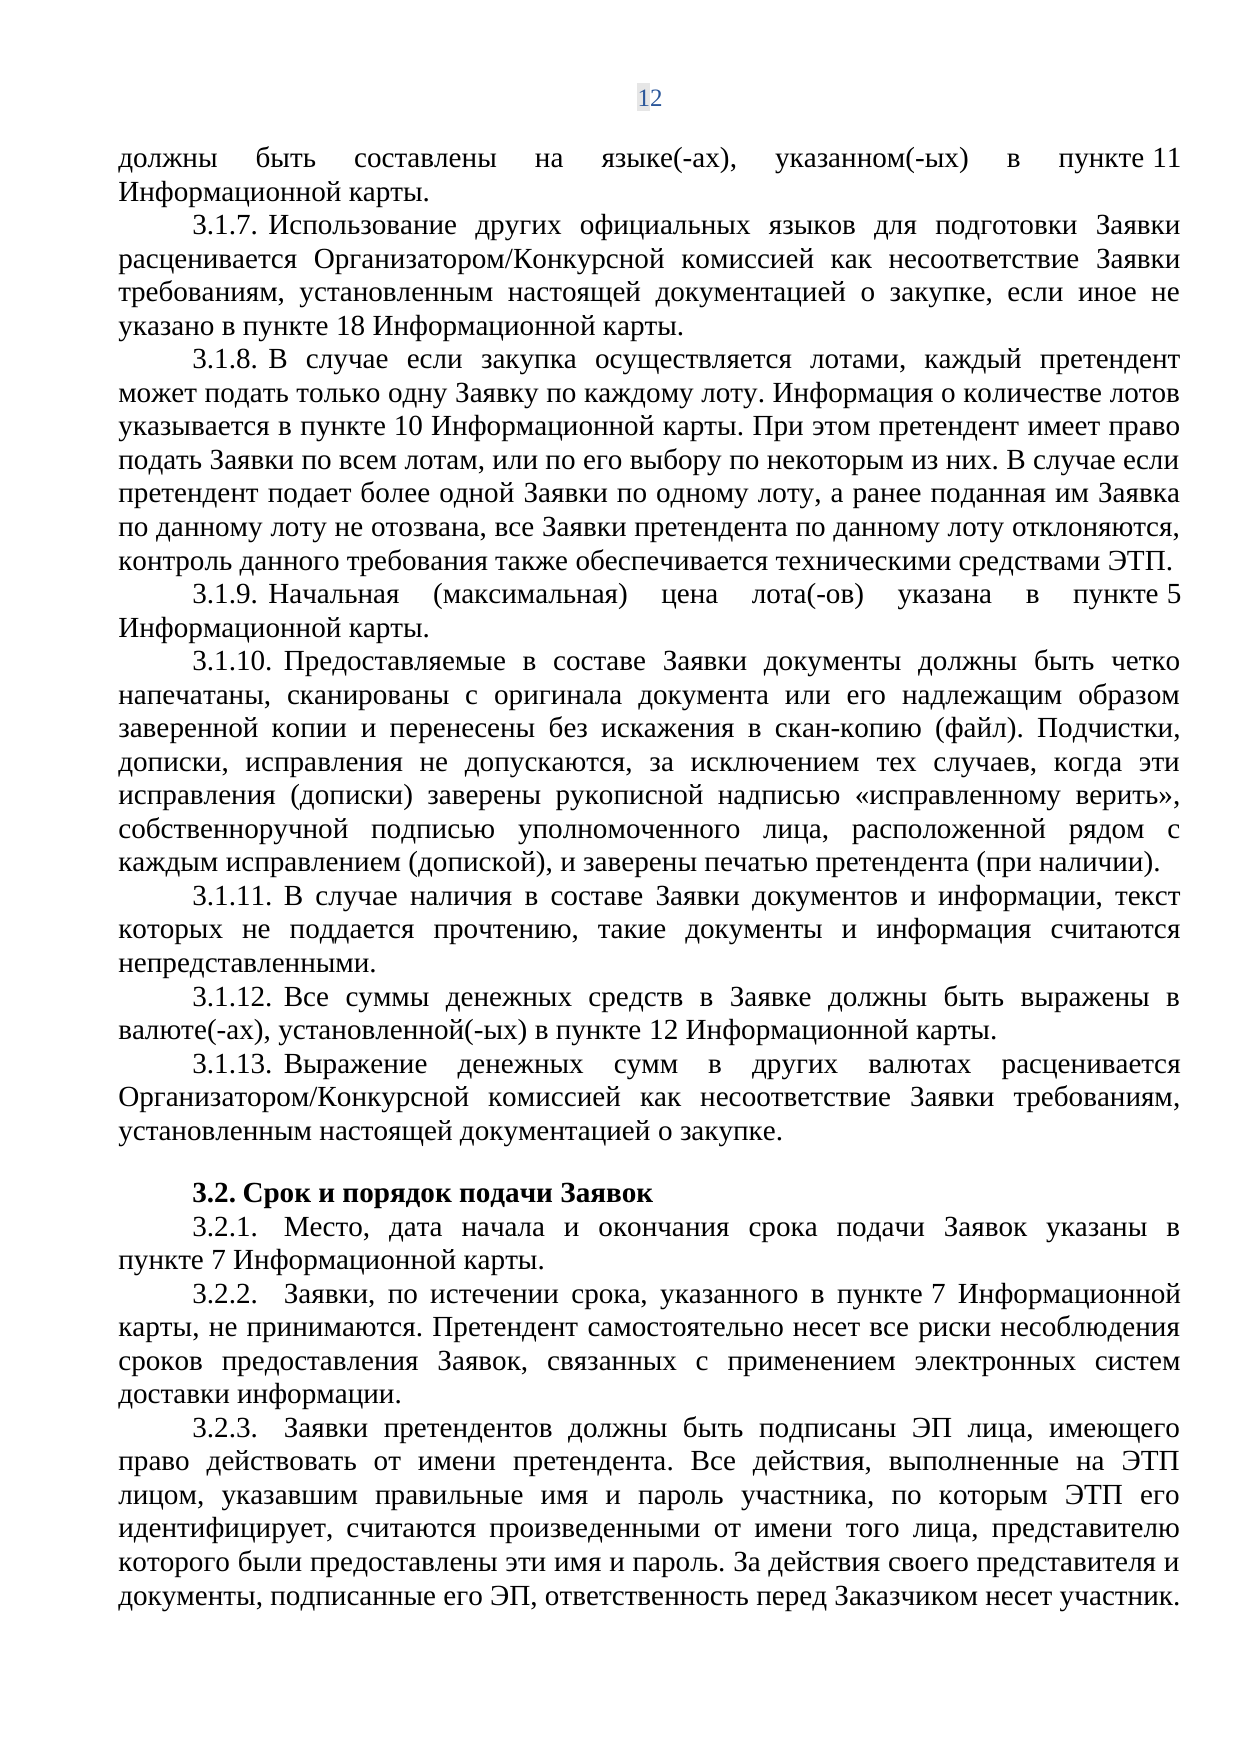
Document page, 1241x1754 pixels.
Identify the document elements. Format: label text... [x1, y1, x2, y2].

list В случае если закупка осуществляется лотами, каждый претендент может подать только одну Заявку по каждому лоту. Информация о количестве лотов указывается в пункте 10 Информационной карты. При этом претендент имеет право подать Заявки по всем лотам, или по его выбору по некоторым из них. В случае если претендент подает более одной Заявки по одному лоту, а ранее поданная им Заявка по данному лоту не отозвана, все Заявки претендента по данному лоту отклоняются, контроль данного требования также обеспечивается техническими средствами ЭТП. [118, 341, 1181, 576]
list Выражение денежных сумм в других валютах расценивается Организатором/Конкурсной комиссией как несоответствие Заявки требованиям, установленным настоящей документацией о закупке. [118, 1046, 1181, 1146]
list Все суммы денежных средств в Заявке должны быть выражены в валюте(-ах), установленной(-ых) в пункте 12 Информационной карты. [118, 979, 1181, 1046]
list Заявки претендентов должны быть подписаны ЭП лица, имеющего право действовать от имени претендента. Все действия, выполненные на ЭТП лицом, указавшим правильные имя и пароль участника, по которым ЭТП его идентифицирует, считаются произведенными от имени того лица, представителю которого были предоставлены эти имя и пароль. За действия своего представителя и документы, подписанные его ЭП, ответственность перед Заказчиком несет участник. [118, 1410, 1181, 1611]
list Заявки, по истечении срока, указанного в пункте 7 Информационной карты, не принимаются. Претендент самостоятельно несет все риски несоблюдения сроков предоставления Заявок, связанных с применением электронных систем доставки информации. [118, 1276, 1181, 1410]
list Срок и порядок подачи Заявок [118, 1175, 1181, 1209]
list В случае наличия в составе Заявки документов и информации, текст которых не поддается прочтению, такие документы и информация считаются непредставленными. [118, 878, 1181, 979]
list Предоставляемые в составе Заявки документы должны быть четко напечатаны, сканированы с оригинала документа или его надлежащим образом заверенной копии и перенесены без искажения в скан-копию (файл). Подчистки, дописки, исправления не допускаются, за исключением тех случаев, когда эти исправления (дописки) заверены рукописной надписью «исправленному верить», собственноручной подписью уполномоченного лица, расположенной рядом с каждым исправлением (допиской), и заверены печатью претендента (при наличии). [118, 643, 1181, 878]
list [118, 140, 1181, 207]
list Начальная (максимальная) цена лота(-ов) указана в пункте 5 Информационной карты. [118, 576, 1181, 643]
list Использование других официальных языков для подготовки Заявки расценивается Организатором/Конкурсной комиссией как несоответствие Заявки требованиям, установленным настоящей документацией о закупке, если иное не указано в пункте 18 Информационной карты. [118, 207, 1181, 341]
list Место, дата начала и окончания срока подачи Заявок указаны в пункте 7 Информационной карты. [118, 1209, 1181, 1276]
